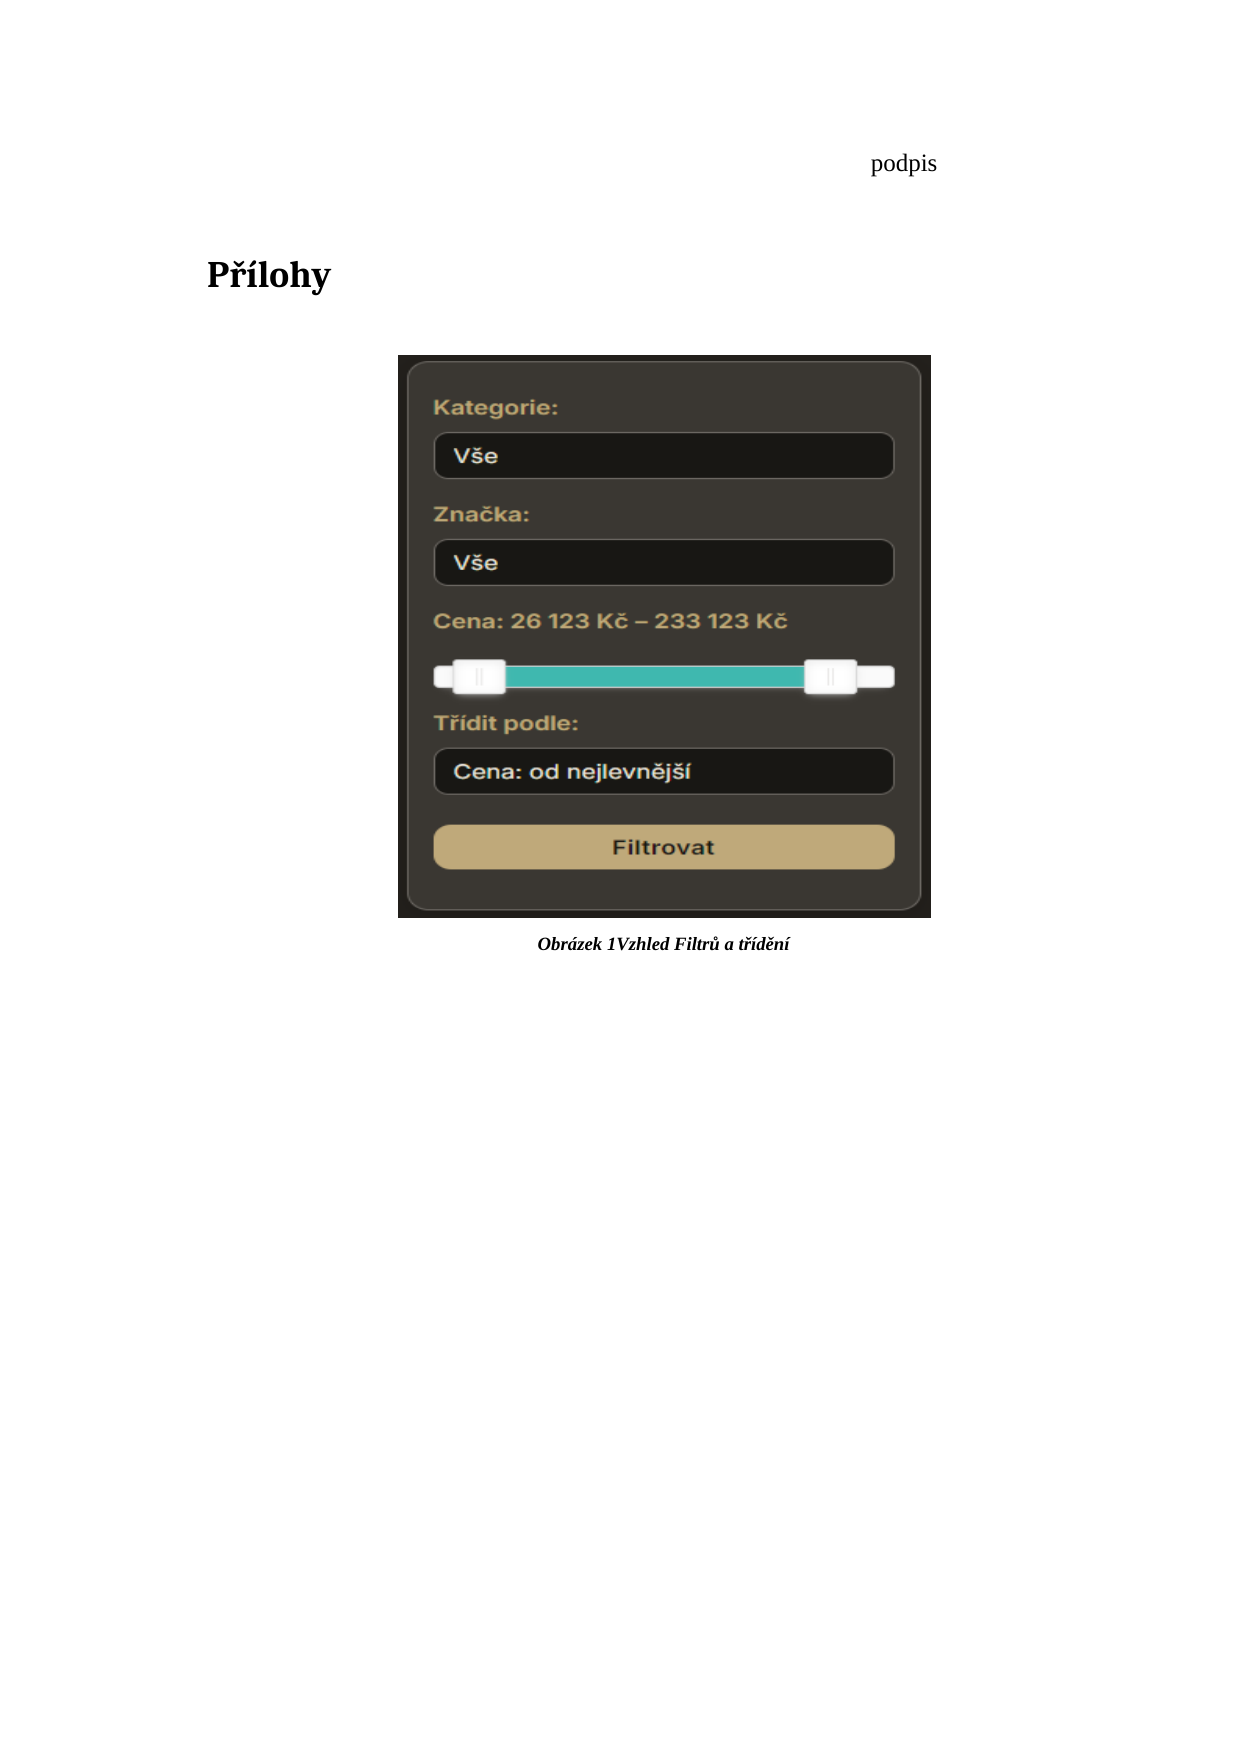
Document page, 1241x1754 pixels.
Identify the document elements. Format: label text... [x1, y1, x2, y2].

subtitle Přílohy [207, 253, 1122, 296]
picture [398, 355, 931, 918]
text podpis [797, 148, 1122, 176]
text Obrázek 1Vzhled Filtrů a třídění [207, 932, 1122, 954]
